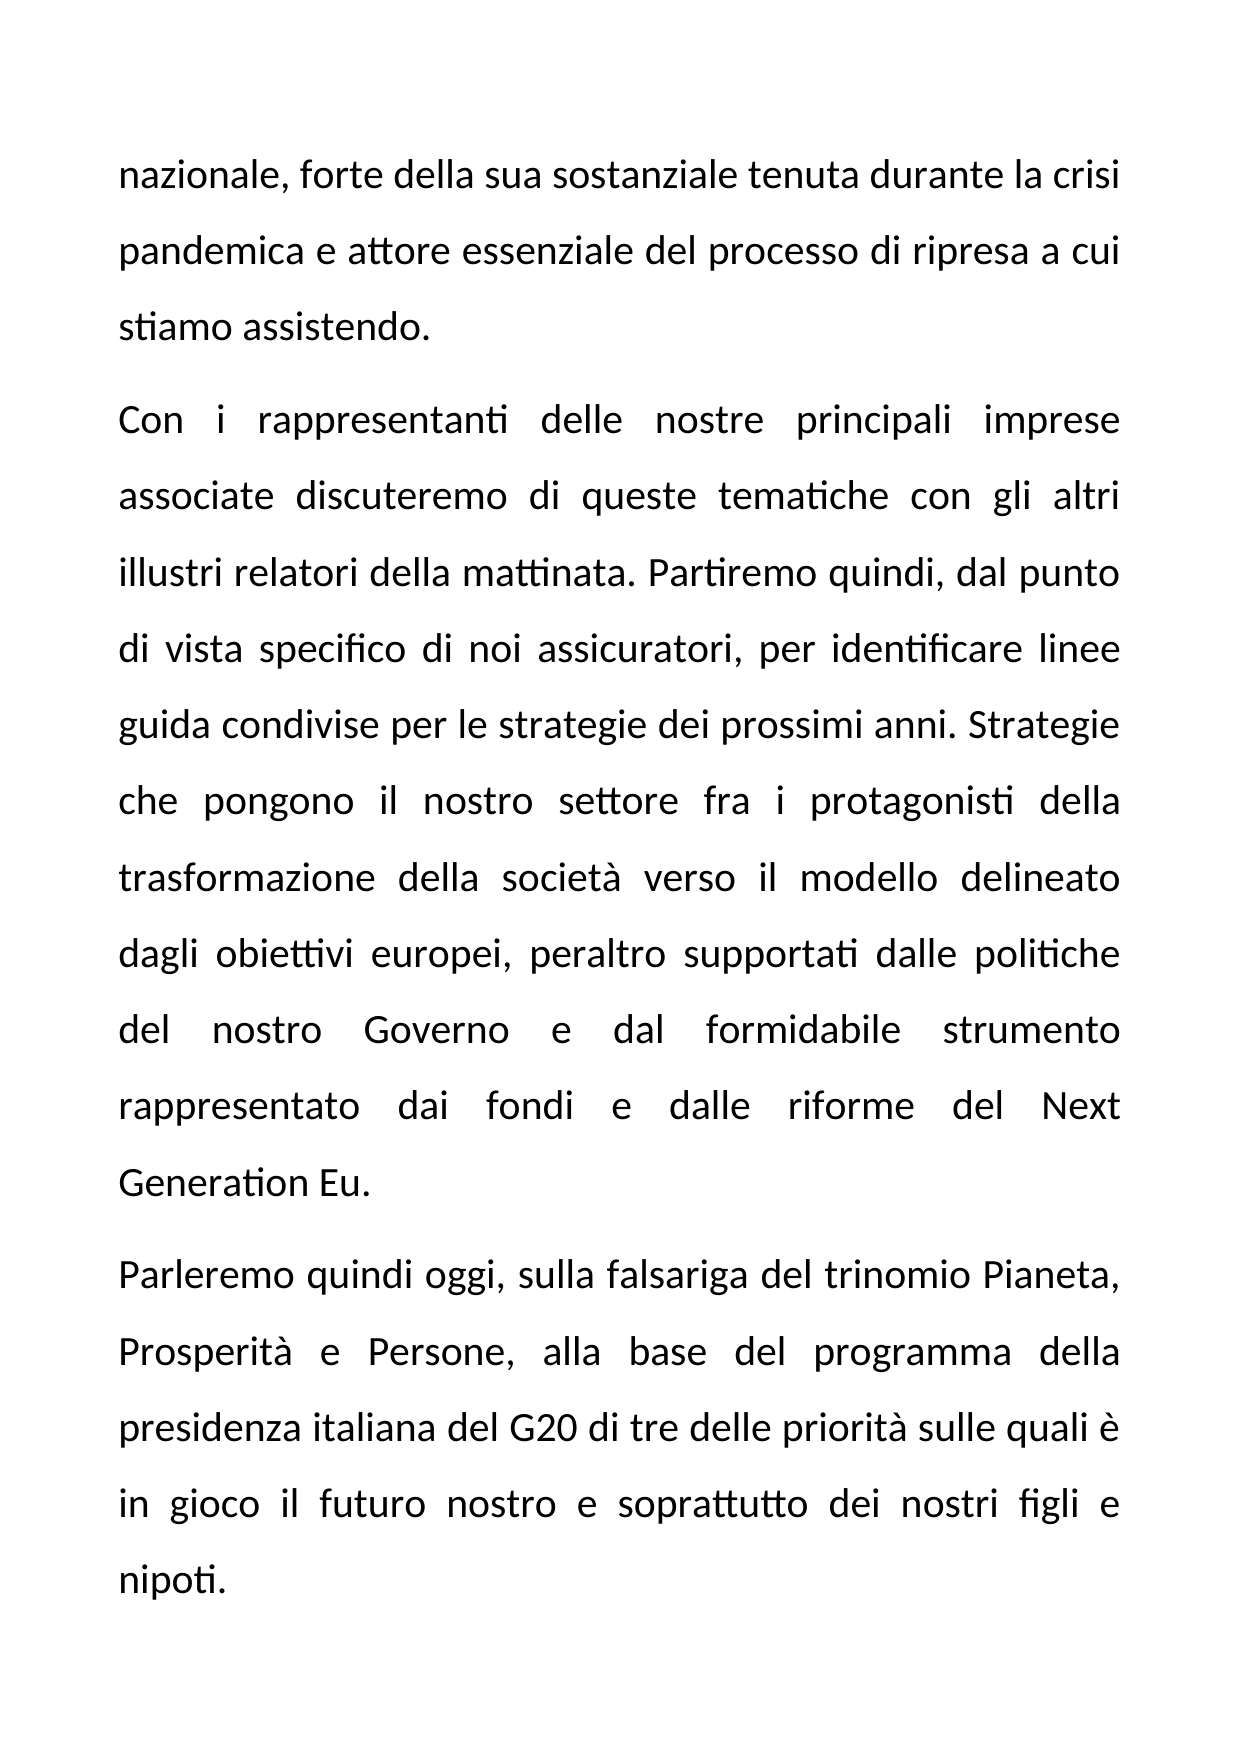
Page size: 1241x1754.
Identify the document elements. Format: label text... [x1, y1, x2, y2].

text Parleremo quindi oggi, sulla falsariga del trinomio Pianeta, Prosperità e Persone, alla base del programma della presidenza italiana del G20 di tre delle priorità sulle quali è in gioco il futuro nostro e soprattutto dei nostri figli e nipoti. [118, 1248, 1122, 1604]
text Con i rappresentanti delle nostre principali imprese associate discuteremo di queste tematiche con gli altri illustri relatori della mattinata. Partiremo quindi, dal punto di vista specifico di noi assicuratori, per identificare linee guida condivise per le strategie dei prossimi anni. Strategie che pongono il nostro settore fra i protagonisti della trasformazione della società verso il modello delineato dagli obiettivi europei, peraltro supportati dalle politiche del nostro Governo e dal formidabile strumento rappresentato dai fondi e dalle riforme del Next Generation Eu. [118, 393, 1122, 1206]
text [118, 148, 1122, 351]
